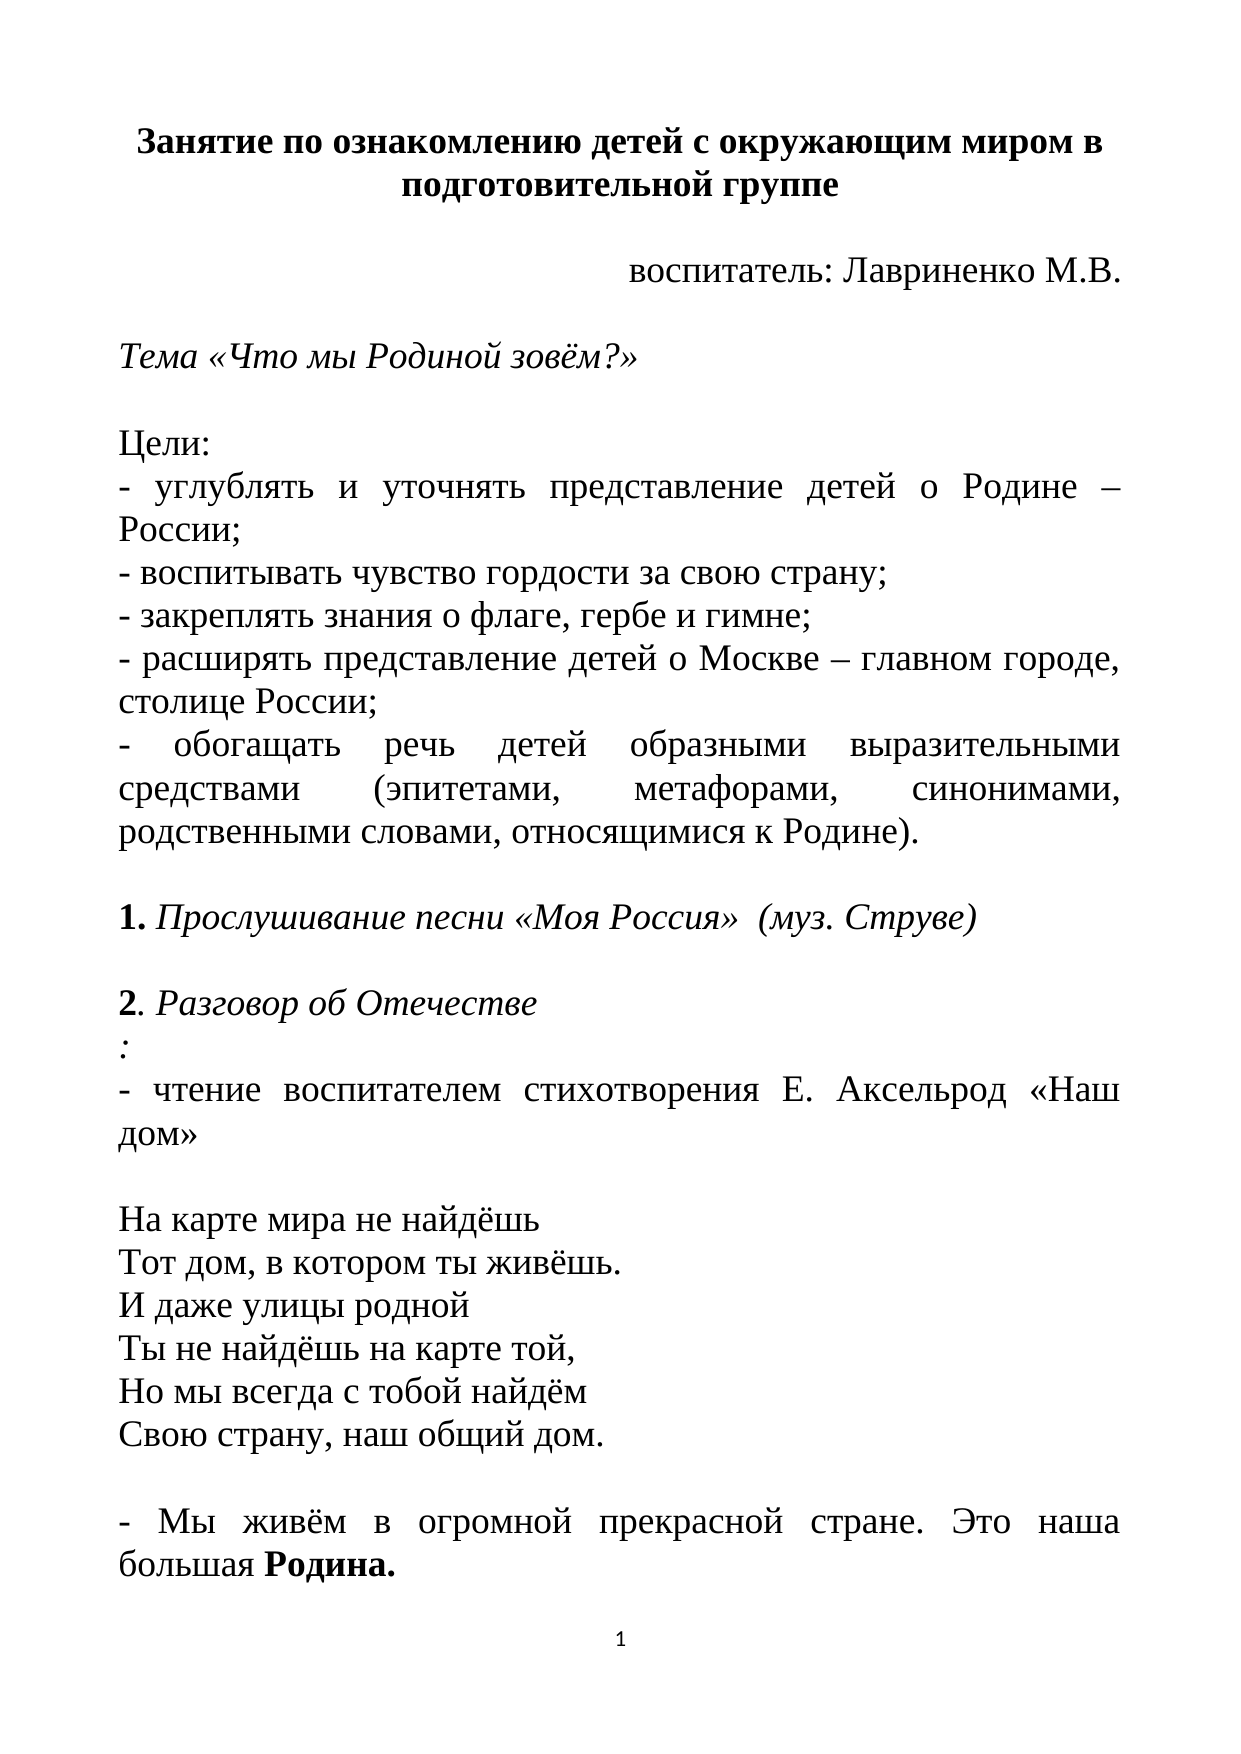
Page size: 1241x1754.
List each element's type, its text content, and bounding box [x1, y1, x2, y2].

text - воспитывать чувство гордости за свою страну; [118, 549, 1122, 592]
text : [118, 1024, 1122, 1067]
text - закреплять знания о флаге, гербе и гимне; [118, 592, 1122, 636]
text Цели: [118, 420, 1122, 463]
text - углублять и уточнять представление детей о Родине – России; [118, 463, 1122, 549]
text Но мы всегда с тобой найдём [118, 1369, 1122, 1412]
text Тема «Что мы Родиной зовём?» [118, 334, 1122, 377]
text - чтение воспитателем стихотворения Е. Аксельрод «Наш дом» [118, 1067, 1122, 1153]
text 2. Разговор об Отечестве [118, 981, 1122, 1024]
text 1. Прослушивание песни «Моя Россия» (муз. Струве) [118, 894, 1122, 937]
text И даже улицы родной [118, 1282, 1122, 1326]
text Ты не найдёшь на карте той, [118, 1326, 1122, 1369]
text Занятие по ознакомлению детей с окружающим миром в подготовительной группе [118, 118, 1122, 204]
text воспитатель: Лавриненко М.В. [118, 247, 1122, 291]
text Свою страну, наш общий дом. [118, 1412, 1122, 1455]
text - Мы живём в огромной прекрасной стране. Это наша большая Родина. [118, 1498, 1122, 1584]
text - расширять представление детей о Москве – главном городе, столице России; [118, 636, 1122, 722]
text - обогащать речь детей образными выразительными средствами (эпитетами, метафорами, синонимами, родственными словами, относящимися к Родине). [118, 722, 1122, 851]
text На карте мира не найдёшь [118, 1196, 1122, 1239]
text Тот дом, в котором ты живёшь. [118, 1239, 1122, 1282]
